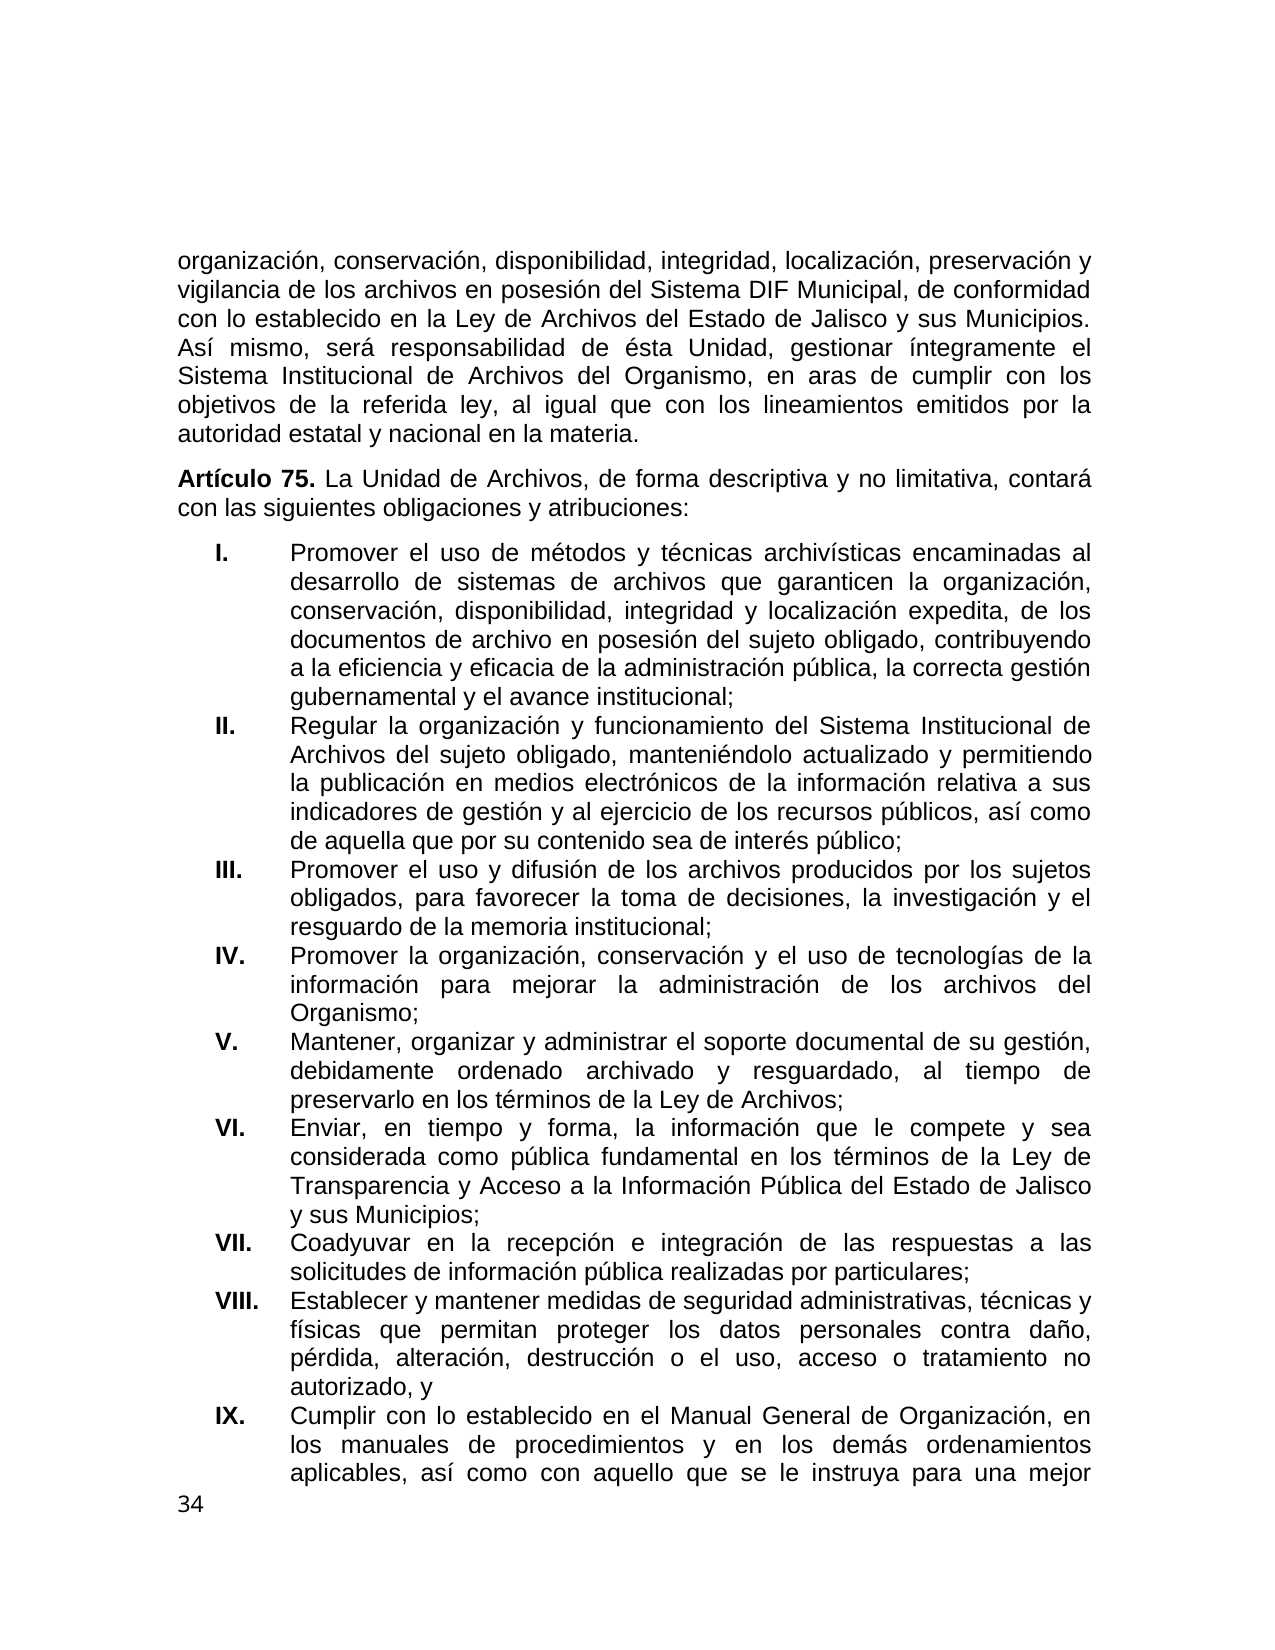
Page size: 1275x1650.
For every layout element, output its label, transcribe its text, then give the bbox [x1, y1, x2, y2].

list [215, 1401, 1093, 1487]
list Establecer y mantener medidas de seguridad administrativas, técnicas y físicas que permitan proteger los datos personales contra daño, pérdida, alteración, destrucción o el uso, acceso o tratamiento no autorizado, y [215, 1286, 1093, 1401]
list Mantener, organizar y administrar el soporte documental de su gestión, debidamente ordenado archivado y resguardado, al tiempo de preservarlo en los términos de la Ley de Archivos; [215, 1027, 1093, 1113]
text Artículo 75. La Unidad de Archivos, de forma descriptiva y no limitativa, contará con las siguientes obligaciones y atribuciones: [177, 464, 1093, 522]
list Promover el uso y difusión de los archivos producidos por los sujetos obligados, para favorecer la toma de decisiones, la investigación y el resguardo de la memoria institucional; [215, 854, 1093, 941]
list Enviar, en tiempo y forma, la información que le compete y sea considerada como pública fundamental en los términos de la Ley de Transparencia y Acceso a la Información Pública del Estado de Jalisco y sus Municipios; [215, 1113, 1093, 1228]
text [177, 246, 1093, 447]
list Coadyuvar en la recepción e integración de las respuestas a las solicitudes de información pública realizadas por particulares; [215, 1228, 1093, 1286]
list Regular la organización y funcionamiento del Sistema Institucional de Archivos del sujeto obligado, manteniéndolo actualizado y permitiendo la publicación en medios electrónicos de la información relativa a sus indicadores de gestión y al ejercicio de los recursos públicos, así como de aquella que por su contenido sea de interés público; [215, 711, 1093, 854]
list Promover la organización, conservación y el uso de tecnologías de la información para mejorar la administración de los archivos del Organismo; [215, 941, 1093, 1027]
list Promover el uso de métodos y técnicas archivísticas encaminadas al desarrollo de sistemas de archivos que garanticen la organización, conservación, disponibilidad, integridad y localización expedita, de los documentos de archivo en posesión del sujeto obligado, contribuyendo a la eficiencia y eficacia de la administración pública, la correcta gestión gubernamental y el avance institucional; [215, 538, 1093, 711]
